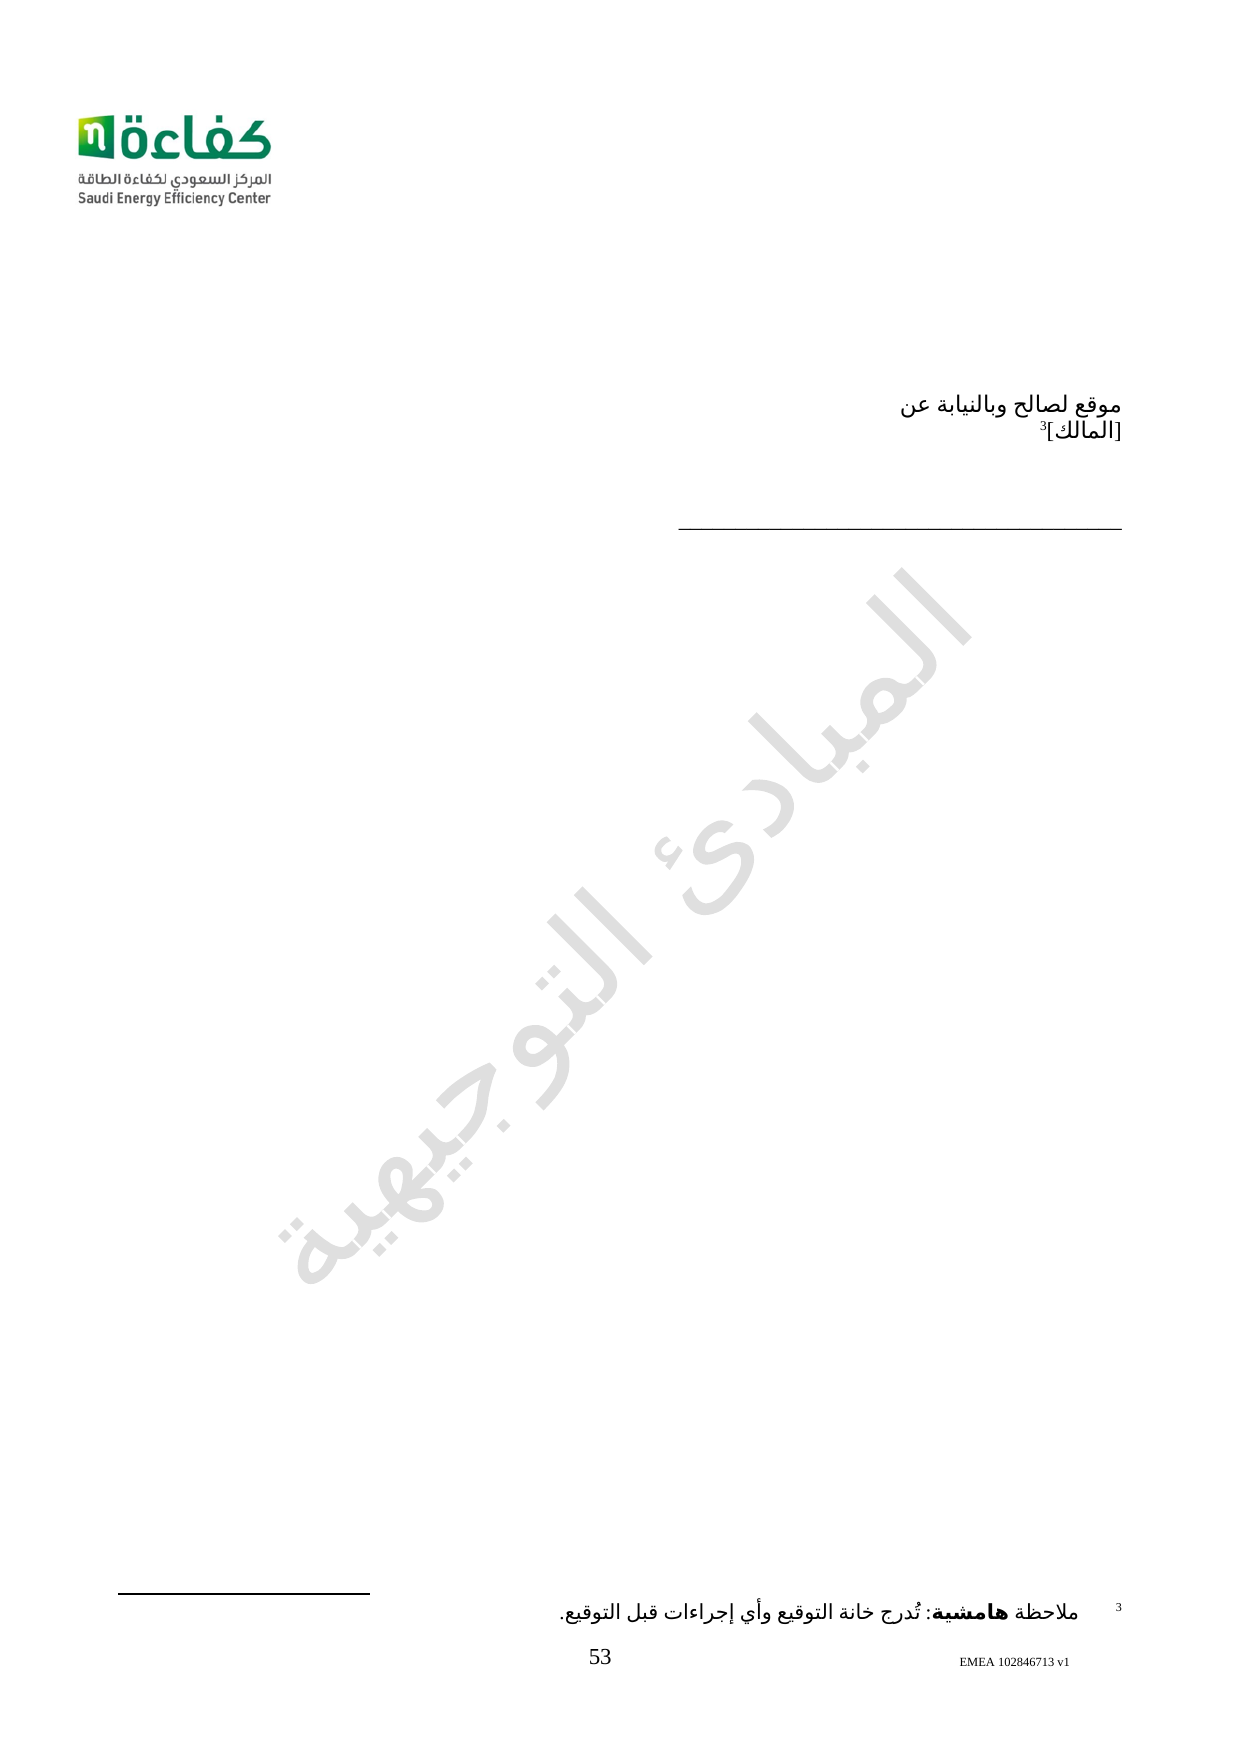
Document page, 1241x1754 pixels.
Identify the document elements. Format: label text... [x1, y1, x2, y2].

text [المالك] [118, 418, 1122, 444]
text موقع لصالح وبالنيابة عن [118, 391, 1122, 418]
picture [65, 100, 280, 207]
